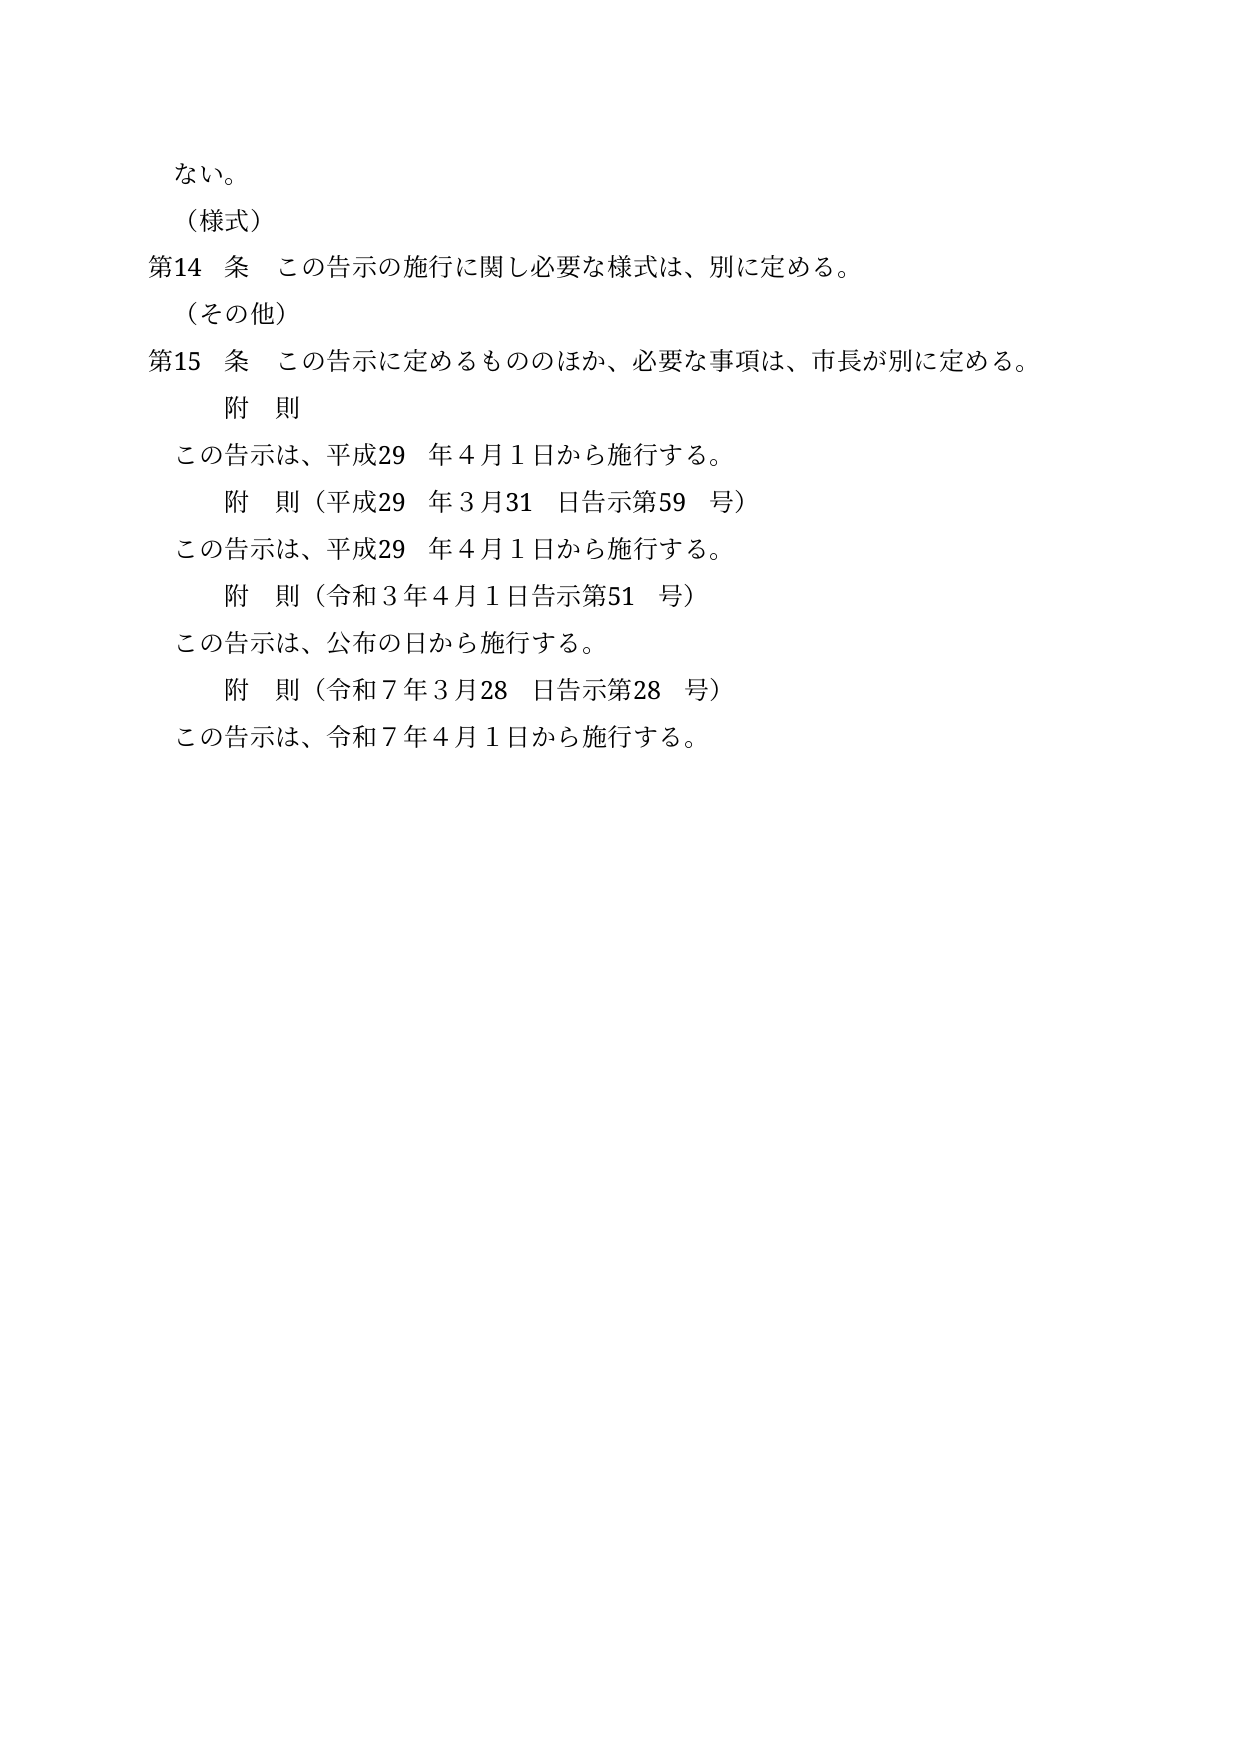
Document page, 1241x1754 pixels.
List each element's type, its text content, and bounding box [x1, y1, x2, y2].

text 附 則（令和３年４月１日告示第51号） [173, 572, 1092, 618]
text この告示は、令和７年４月１日から施行する。 [173, 712, 1092, 759]
text 附 則（令和７年３月28日告示第28号） [173, 666, 1092, 712]
text （その他） [148, 290, 1092, 337]
text 附 則 [148, 384, 1092, 431]
text （様式） [148, 196, 1092, 243]
text 第14条 この告示の施行に関し必要な様式は、別に定める。 [148, 243, 1092, 290]
text 附 則（平成29年３月31日告示第59号） [173, 478, 1092, 524]
text この告示は、公布の日から施行する。 [173, 618, 1092, 666]
text 第15条 この告示に定めるもののほか、必要な事項は、市長が別に定める。 [148, 337, 1092, 384]
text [148, 149, 1092, 196]
text この告示は、平成29年４月１日から施行する。 [173, 524, 1092, 572]
text この告示は、平成29年４月１日から施行する。 [173, 431, 1092, 478]
